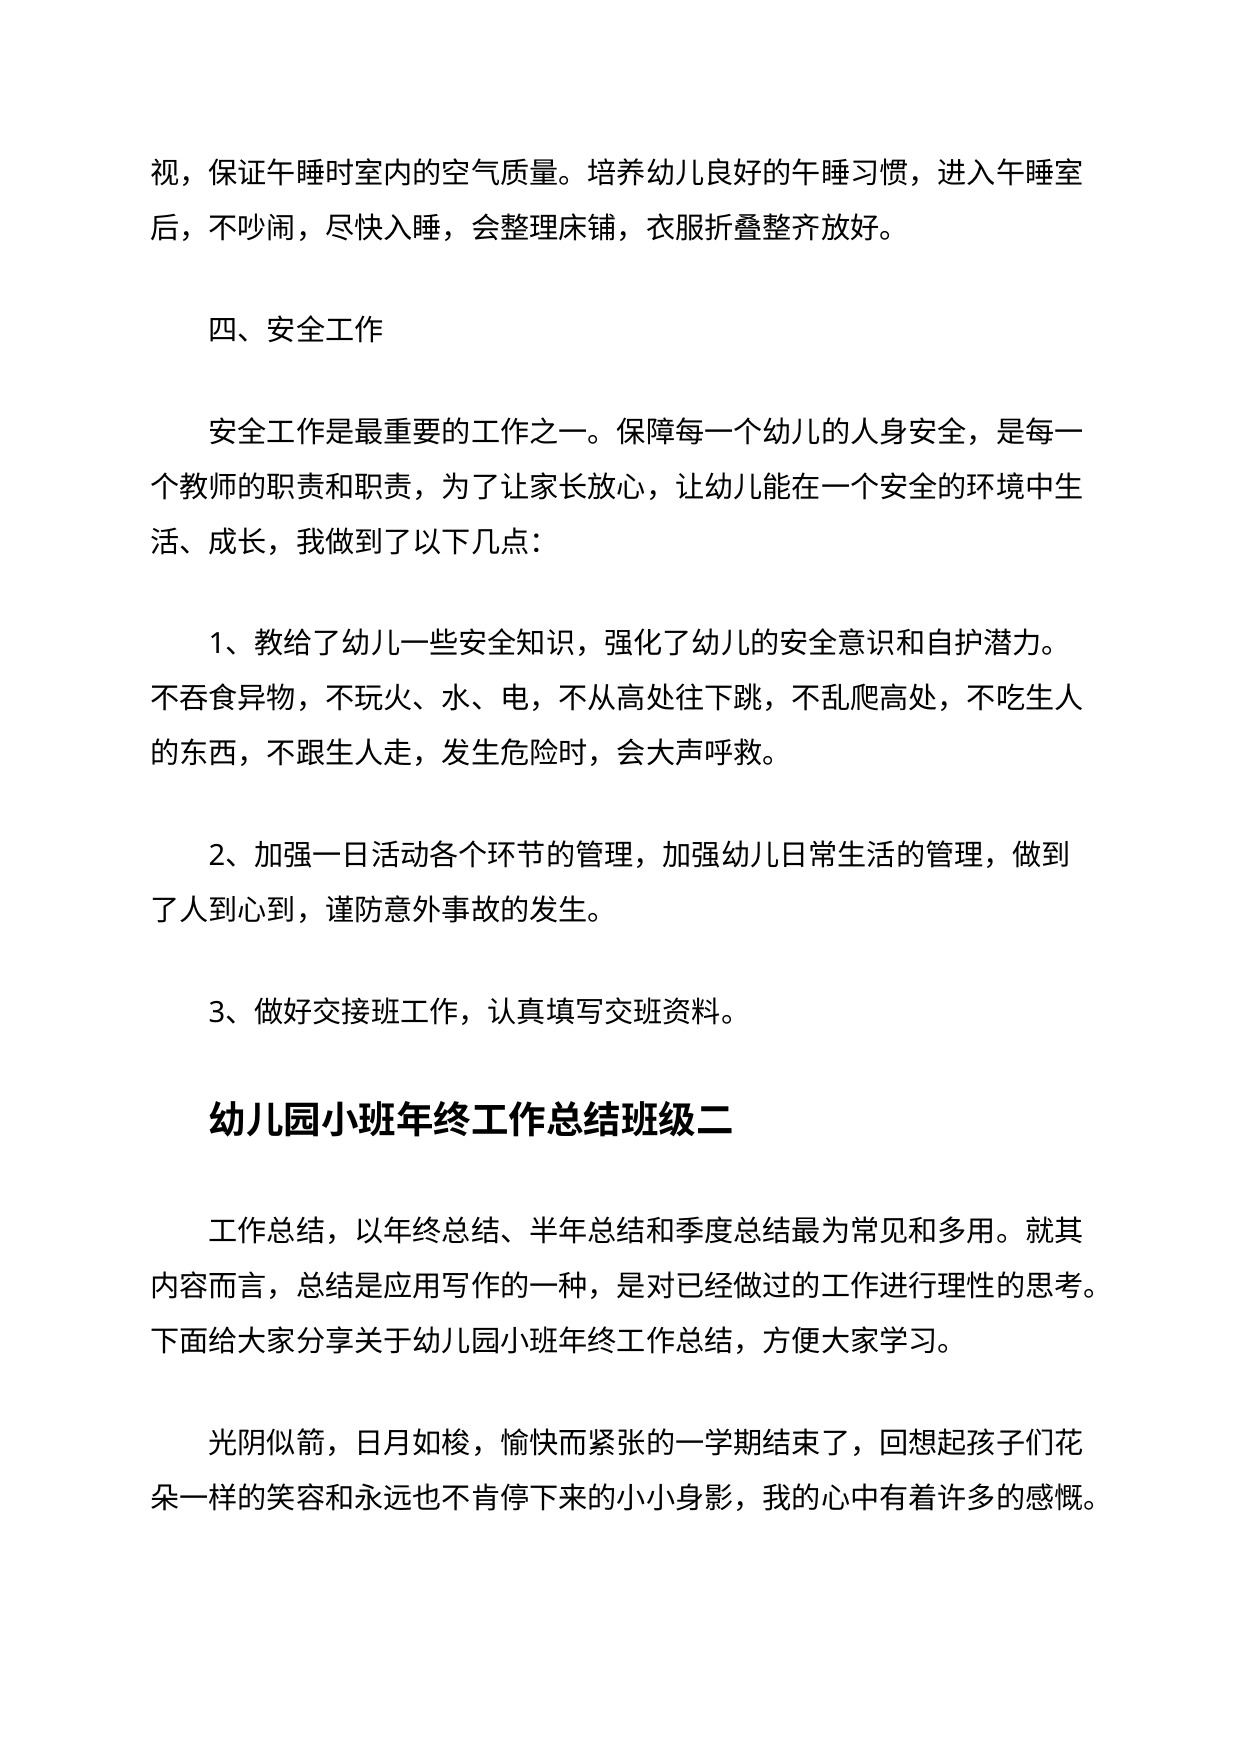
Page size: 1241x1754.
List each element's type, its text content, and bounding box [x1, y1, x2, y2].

text 1、教给了幼儿一些安全知识，强化了幼儿的安全意识和自护潜力。不吞食异物，不玩火、水、电，不从高处往下跳，不乱爬高处，不吃生人的东西，不跟生人走，发生危险时，会大声呼救。 [150, 620, 1090, 772]
text 幼儿园小班年终工作总结班级二 [150, 1090, 1090, 1145]
text 四、安全工作 [150, 307, 1090, 349]
text 安全工作是最重要的工作之一。保障每一个幼儿的人身安全，是每一个教师的职责和职责，为了让家长放心，让幼儿能在一个安全的环境中生活、成长，我做到了以下几点： [150, 408, 1090, 561]
text 光阴似箭，日月如梭，愉快而紧张的一学期结束了，回想起孩子们花朵一样的笑容和永远也不肯停下来的小小身影，我的心中有着许多的感慨。 [150, 1419, 1090, 1517]
text 3、做好交接班工作，认真填写交班资料。 [150, 988, 1090, 1031]
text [150, 150, 1090, 247]
text 工作总结，以年终总结、半年总结和季度总结最为常见和多用。就其内容而言，总结是应用写作的一种，是对已经做过的工作进行理性的思考。下面给大家分享关于幼儿园小班年终工作总结，方便大家学习。 [150, 1208, 1090, 1360]
text 2、加强一日活动各个环节的管理，加强幼儿日常生活的管理，做到了人到心到，谨防意外事故的发生。 [150, 832, 1090, 929]
